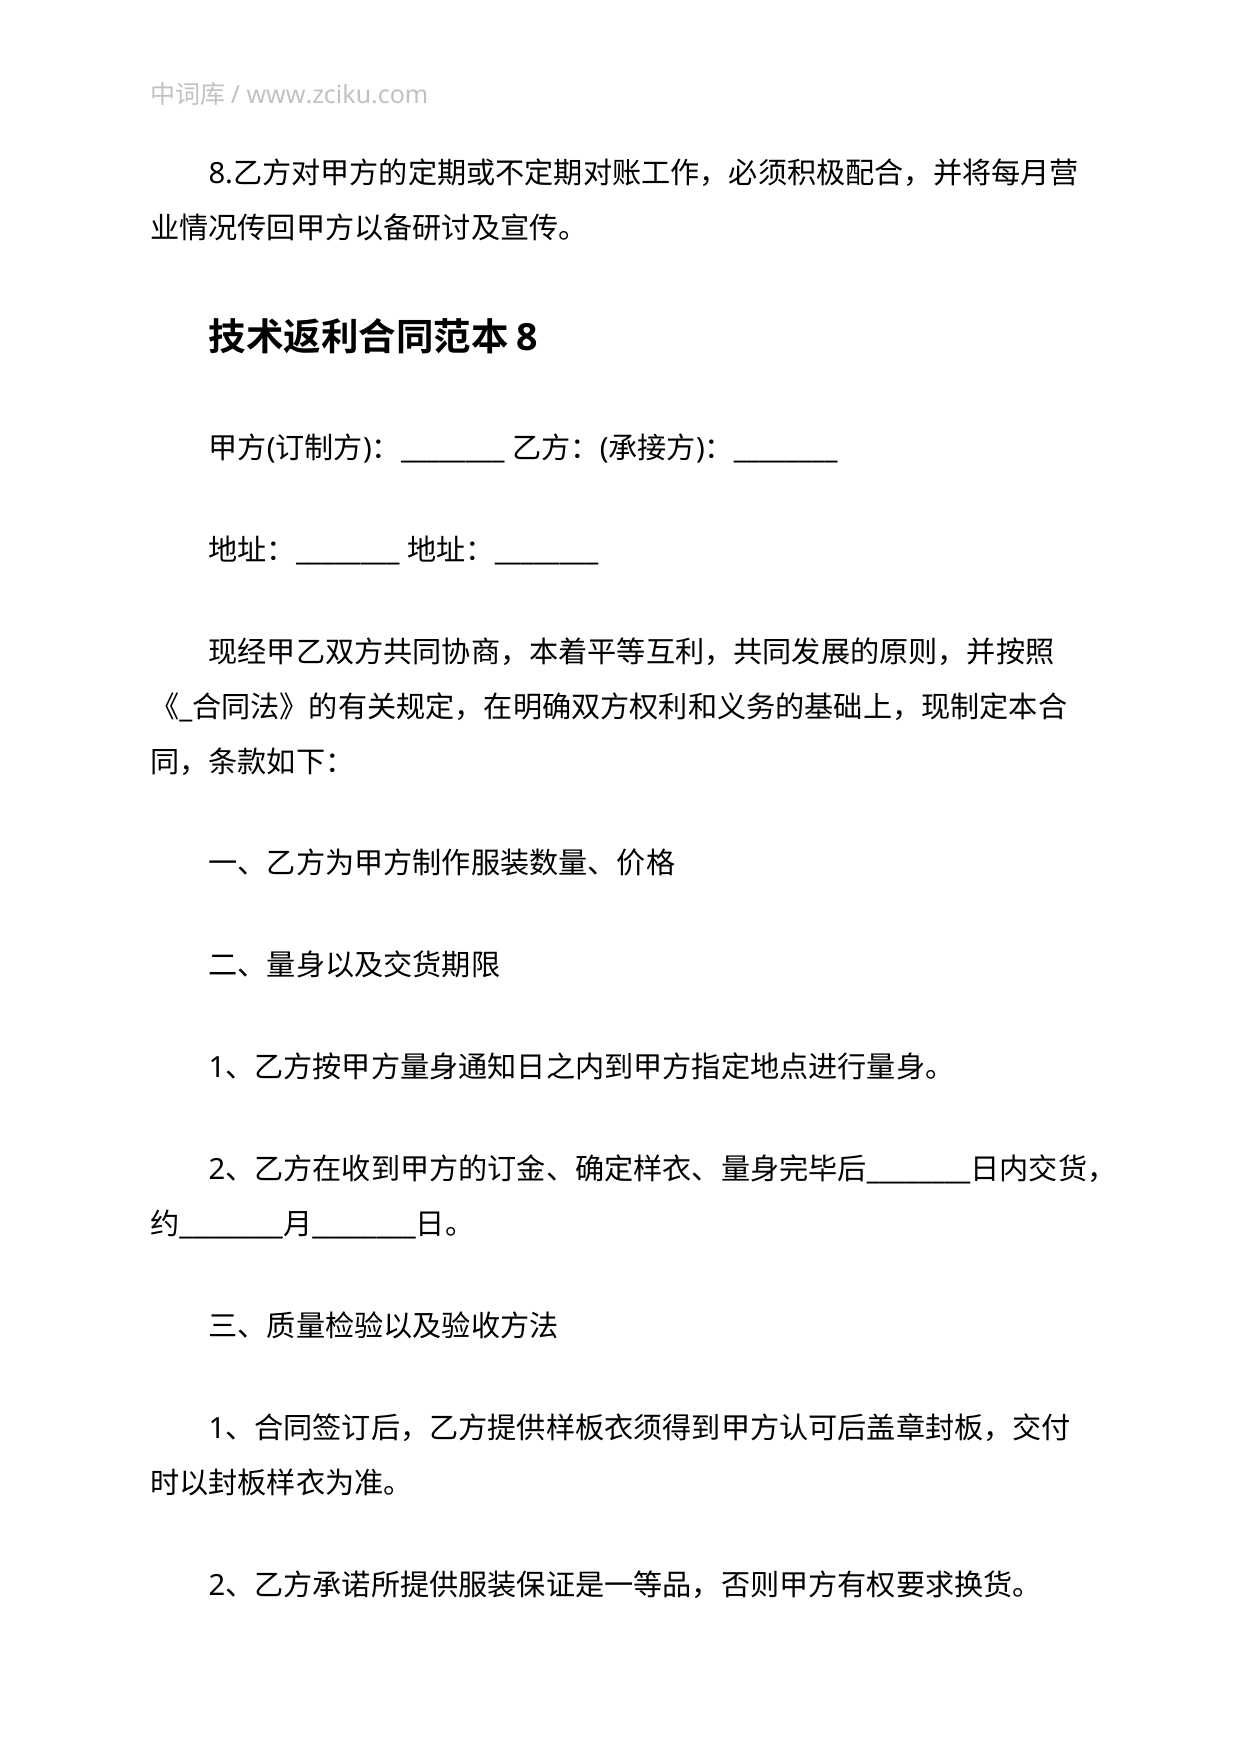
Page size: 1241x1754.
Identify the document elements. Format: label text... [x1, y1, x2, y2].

text 2、乙方承诺所提供服装保证是一等品，否则甲方有权要求换货。 [150, 1561, 1090, 1603]
text 技术返利合同范本8 [150, 307, 1090, 361]
text 1、乙方按甲方量身通知日之内到甲方指定地点进行量身。 [150, 1043, 1090, 1086]
text 三、质量检验以及验收方法 [150, 1302, 1090, 1345]
text 二、量身以及交货期限 [150, 942, 1090, 984]
text 甲方(订制方)：________ 乙方：(承接方)：________ [150, 424, 1090, 467]
text 地址：________ 地址：________ [150, 526, 1090, 569]
text 8.乙方对甲方的定期或不定期对账工作，必须积极配合，并将每月营业情况传回甲方以备研讨及宣传。 [150, 150, 1090, 247]
text 一、乙方为甲方制作服装数量、价格 [150, 840, 1090, 882]
text 现经甲乙双方共同协商，本着平等互利，共同发展的原则，并按照《_合同法》的有关规定，在明确双方权利和义务的基础上，现制定本合同，条款如下： [150, 628, 1090, 781]
text 1、合同签订后，乙方提供样板衣须得到甲方认可后盖章封板，交付时以封板样衣为准。 [150, 1404, 1090, 1502]
text 2、乙方在收到甲方的订金、确定样衣、量身完毕后________日内交货，约________月________日。 [150, 1146, 1090, 1243]
